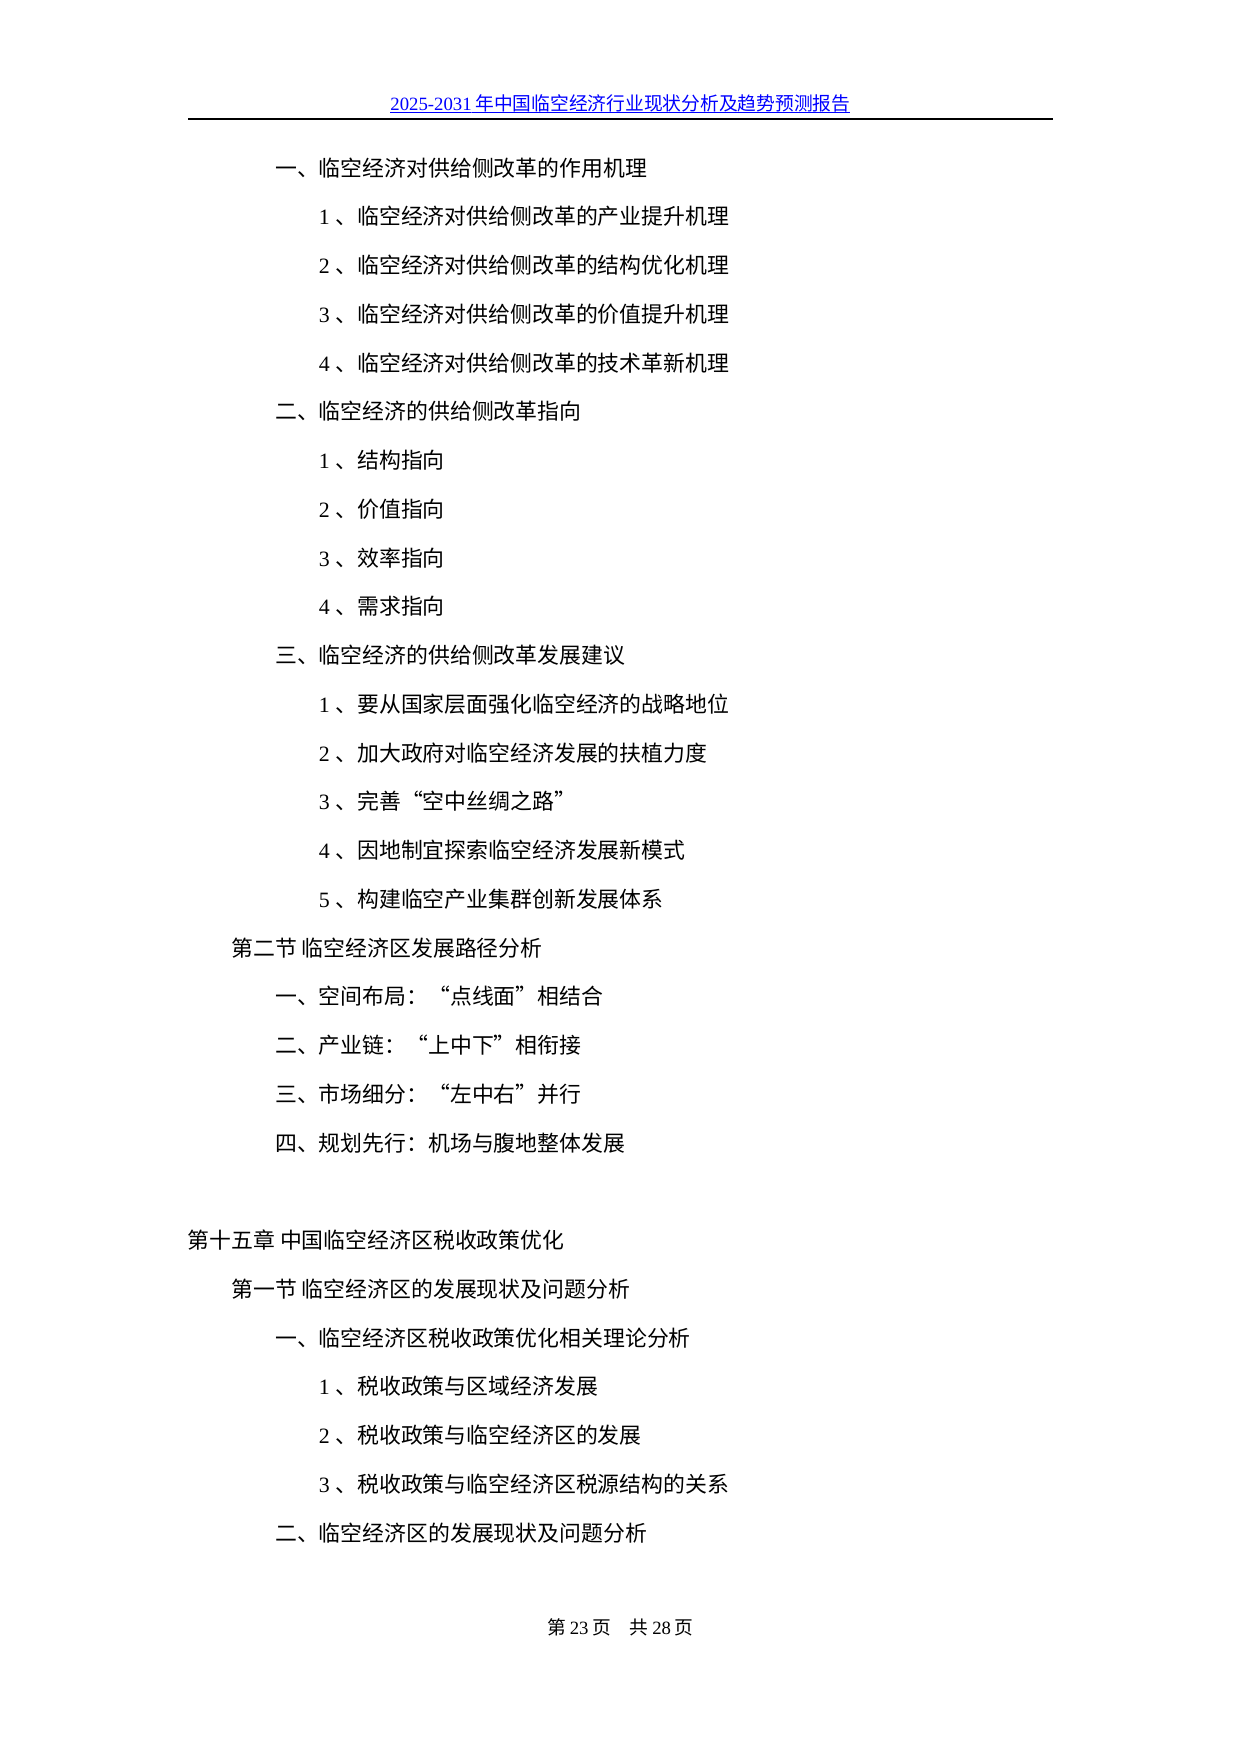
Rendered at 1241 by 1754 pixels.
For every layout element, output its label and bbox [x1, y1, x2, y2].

text [187, 150, 1053, 1548]
